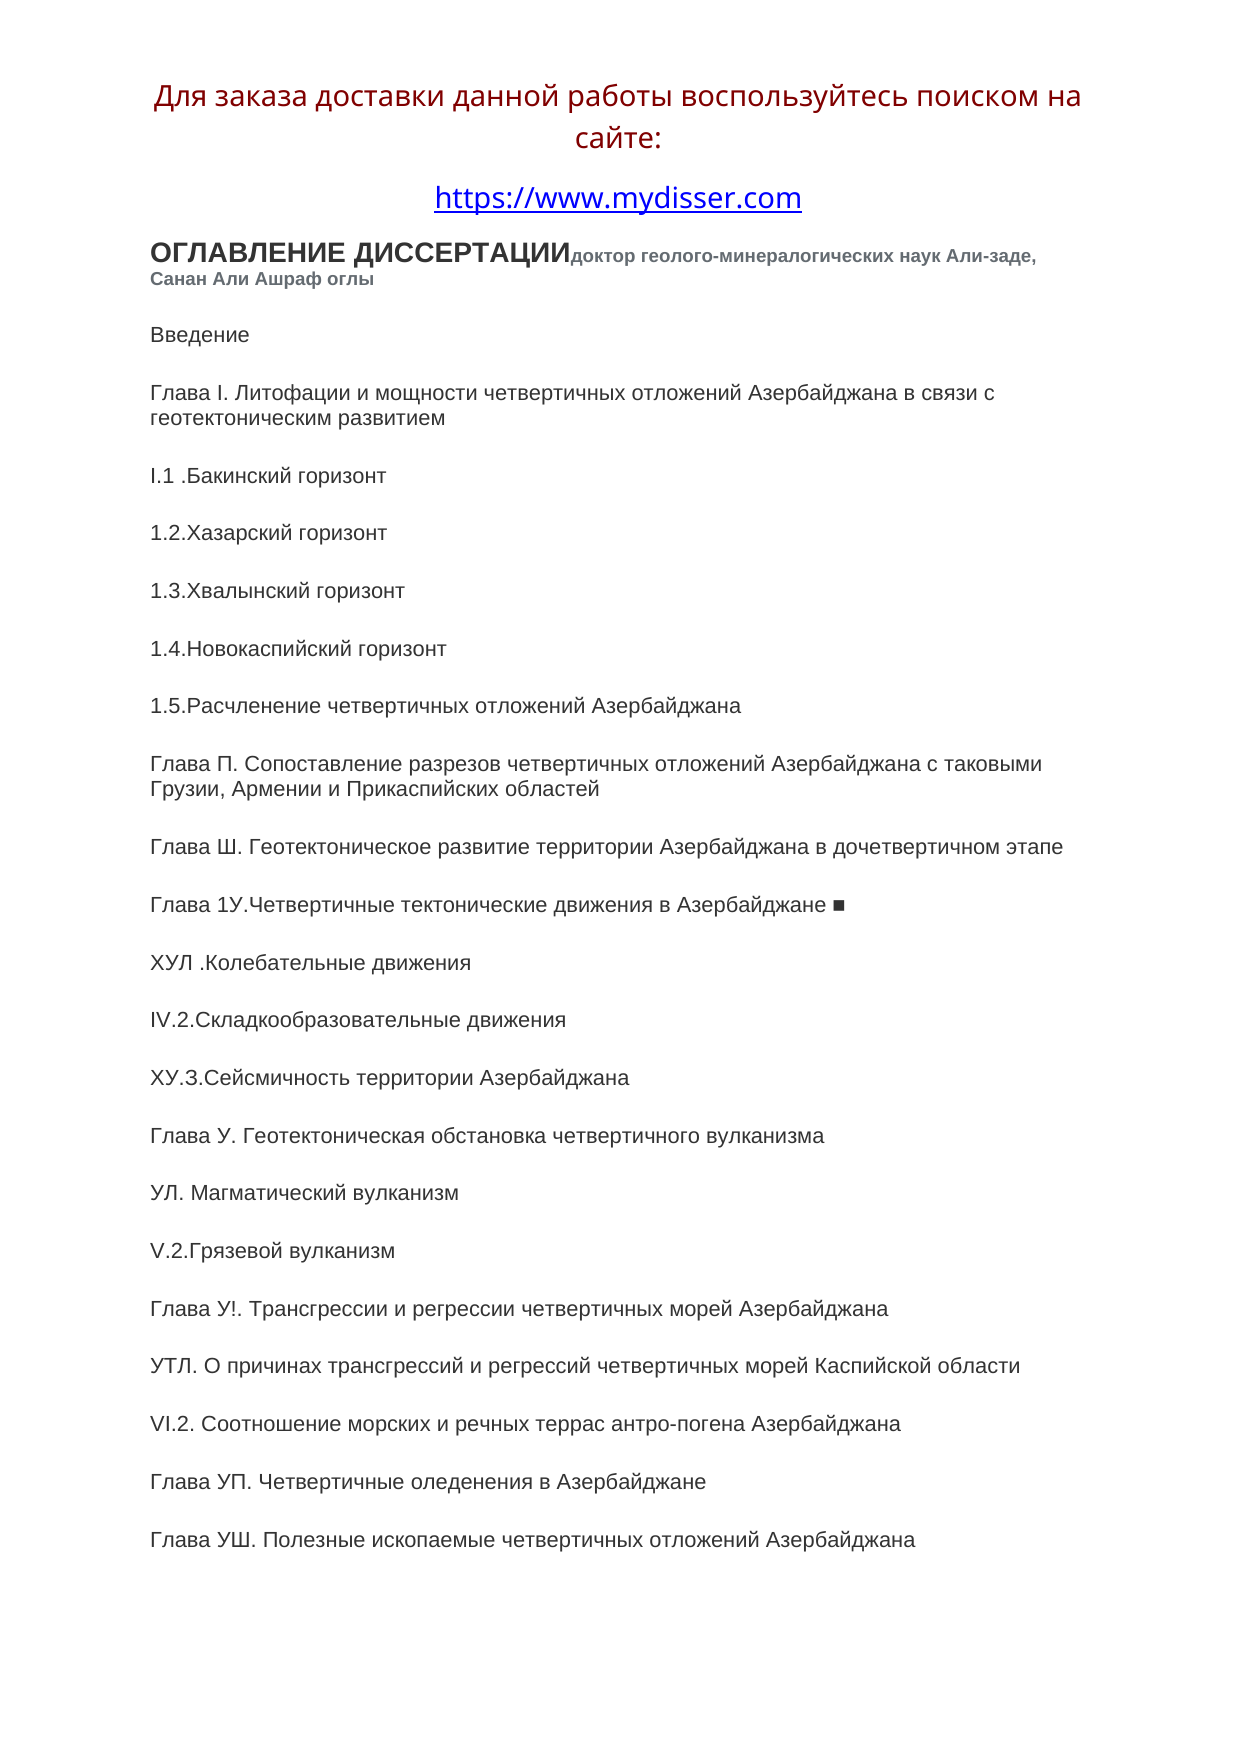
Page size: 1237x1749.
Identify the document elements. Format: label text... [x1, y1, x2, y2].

text УТЛ. О причинах трансгрессий и регрессий четвертичных морей Каспийской области [150, 1353, 1086, 1379]
text Глава У!. Трансгрессии и регрессии четвертичных морей Азербайджана [150, 1296, 1086, 1321]
text УЛ. Магматический вулканизм [150, 1180, 1086, 1206]
text Глава П. Сопоставление разрезов четвертичных отложений Азербайджана с таковыми Грузии, Армении и Прикаспийских областей [150, 751, 1086, 802]
text Глава I. Литофации и мощности четвертичных отложений Азербайджана в связи с геотектоническим развитием [150, 380, 1086, 430]
text I.1 .Бакинский горизонт [150, 463, 1086, 488]
text Глава УШ. Полезные ископаемые четвертичных отложений Азербайджана [150, 1527, 1086, 1552]
text Глава УП. Четвертичные оледенения в Азербайджане [150, 1469, 1086, 1494]
text V.2.Грязевой вулканизм [150, 1238, 1086, 1263]
text 1.3.Хвалынский горизонт [150, 578, 1086, 603]
text 1.4.Новокаспийский горизонт [150, 636, 1086, 661]
text VI.2. Соотношение морских и речных террас антро-погена Азербайджана [150, 1411, 1086, 1436]
text Введение [150, 322, 1086, 347]
text 1.2.Хазарский горизонт [150, 520, 1086, 546]
text ХУЛ .Колебательные движения [150, 949, 1086, 975]
text 1.5.Расчленение четвертичных отложений Азербайджана [150, 693, 1086, 719]
text Глава У. Геотектоническая обстановка четвертичного вулканизма [150, 1123, 1086, 1148]
text ХУ.З.Сейсмичность территории Азербайджана [150, 1065, 1086, 1090]
subtitle ОГЛАВЛЕНИЕ ДИССЕРТАЦИИдоктор геолого-минералогических наук Али-заде, Санан Али Ашраф оглы [150, 236, 1086, 289]
text Глава 1У.Четвертичные тектонические движения в Азербайджане ■ [150, 892, 1086, 917]
text IV.2.Складкообразовательные движения [150, 1007, 1086, 1032]
text Глава Ш. Геотектоническое развитие территории Азербайджана в дочетвертичном этапе [150, 834, 1086, 859]
